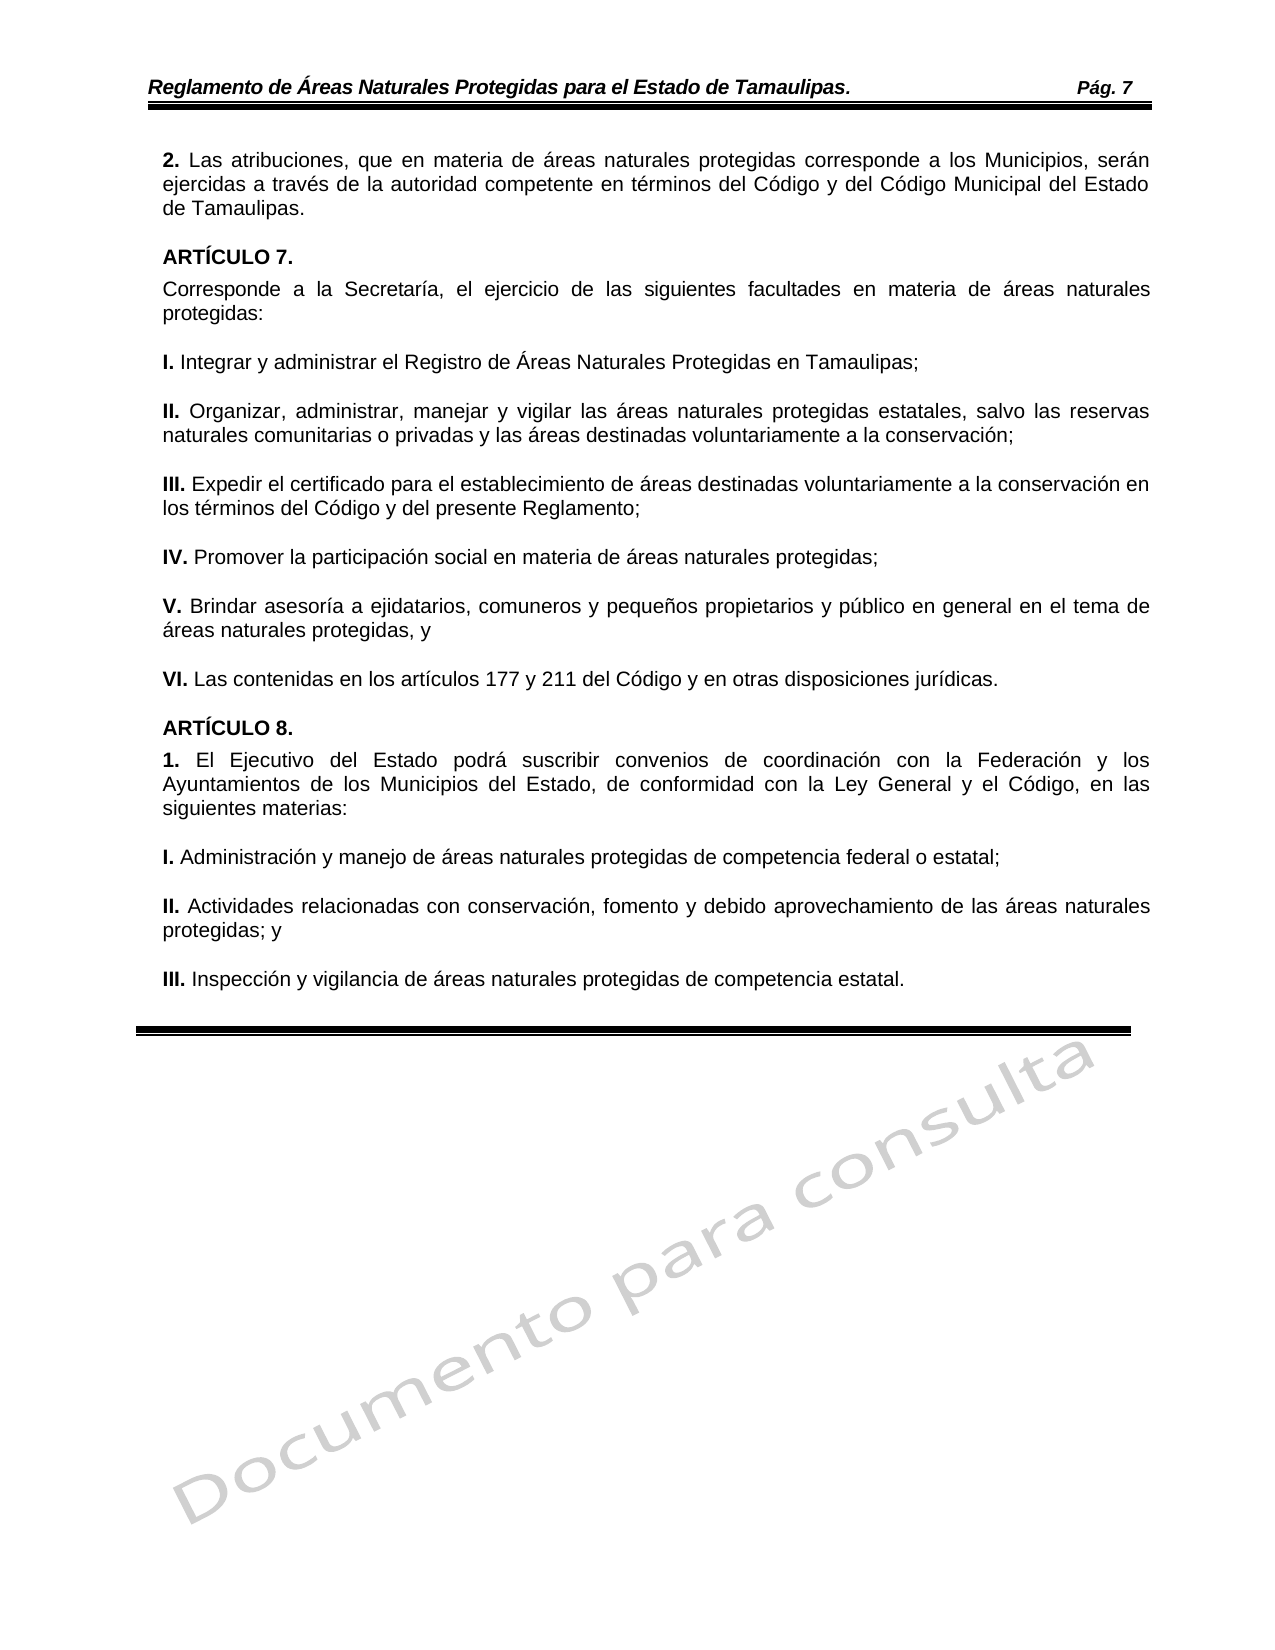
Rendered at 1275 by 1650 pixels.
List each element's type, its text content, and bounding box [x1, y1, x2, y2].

text II. Organizar, administrar, manejar y vigilar las áreas naturales protegidas estatales, salvo las reservas naturales comunitarias o privadas y las áreas destinadas voluntariamente a la conservación; [162, 399, 1152, 447]
text ARTÍCULO 7. [162, 244, 1152, 268]
text I. Integrar y administrar el Registro de Áreas Naturales Protegidas en Tamaulipas; [162, 350, 1152, 374]
list I. Administración y manejo de áreas naturales protegidas de competencia federal o estatal; [162, 844, 1152, 868]
text V. Brindar asesoría a ejidatarios, comuneros y pequeños propietarios y público en general en el tema de áreas naturales protegidas, y [162, 593, 1152, 641]
text III. Expedir el certificado para el establecimiento de áreas destinadas voluntariamente a la conservación en los términos del Código y del presente Reglamento; [162, 472, 1152, 519]
text ARTÍCULO 8. [162, 715, 1152, 739]
text VI. Las contenidas en los artículos 177 y 211 del Código y en otras disposiciones jurídicas. [162, 666, 1152, 690]
text 2. Las atribuciones, que en materia de áreas naturales protegidas corresponde a los Municipios, serán ejercidas a través de la autoridad competente en términos del Código y del Código Municipal del Estado de Tamaulipas. [162, 148, 1152, 219]
text 1. El Ejecutivo del Estado podrá suscribir convenios de coordinación con la Federación y los Ayuntamientos de los Municipios del Estado, de conformidad con la Ley General y el Código, en las siguientes materias: [162, 748, 1152, 819]
text IV. Promover la participación social en materia de áreas naturales protegidas; [162, 544, 1152, 568]
text III. Inspección y vigilancia de áreas naturales protegidas de competencia estatal. [162, 966, 1152, 990]
list II. Actividades relacionadas con conservación, fomento y debido aprovechamiento de las áreas naturales protegidas; y [162, 893, 1152, 941]
text Corresponde a la Secretaría, el ejercicio de las siguientes facultades en materia de áreas naturales protegidas: [162, 277, 1152, 325]
